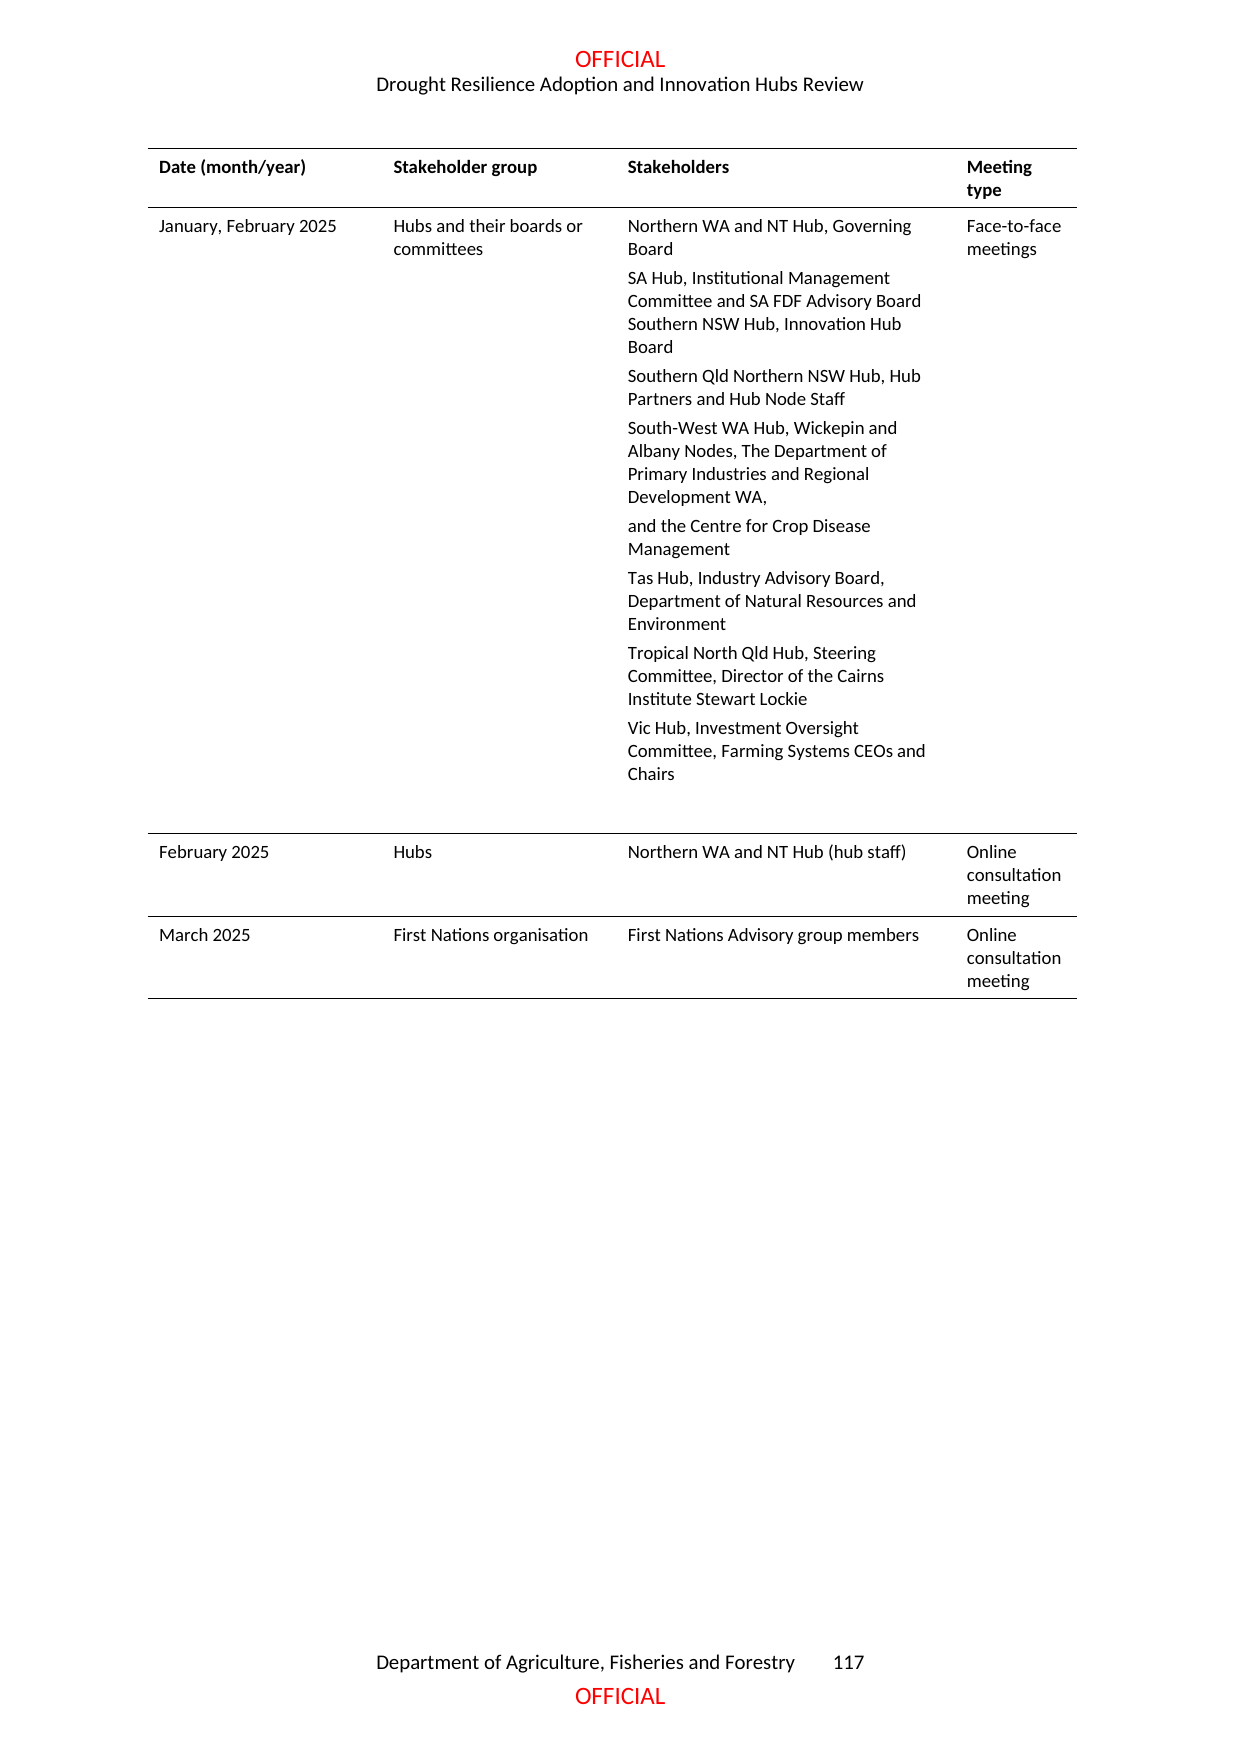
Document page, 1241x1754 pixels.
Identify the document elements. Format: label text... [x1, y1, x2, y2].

table_cell Face-to-face meetings [955, 208, 1077, 833]
table_cell Online consultation meeting [955, 834, 1077, 916]
table_header Stakeholders [616, 149, 955, 207]
table_header Stakeholder group [382, 149, 616, 207]
table_header Date (month/year) [148, 149, 382, 207]
table_cell Northern WA and NT Hub, Governing Board SA Hub, Institutional Management Committee and SA FDF Advisory Board Southern NSW Hub, Innovation Hub Board Southern Qld Northern NSW Hub, Hub Partners and Hub Node Staff South-West WA Hub, Wickepin and Albany Nodes, The Department of Primary Industries and Regional Development WA, and the Centre for Crop Disease Management Tas Hub, Industry Advisory Board, Department of Natural Resources and Environment Tropical North Qld Hub, Steering Committee, Director of the Cairns Institute Stewart Lockie Vic Hub, Investment Oversight Committee, Farming Systems CEOs and Chairs [616, 208, 955, 833]
table_cell Northern WA and NT Hub (hub staff) [616, 834, 955, 916]
table_cell First Nations organisation [382, 917, 616, 998]
table_cell March 2025 [148, 917, 382, 998]
table_cell Hubs and their boards or committees [382, 208, 616, 833]
table_cell Hubs [382, 834, 616, 916]
table_cell February 2025 [148, 834, 382, 916]
table_header Meeting type [955, 149, 1077, 207]
table_cell January, February 2025 [148, 208, 382, 833]
table_cell First Nations Advisory group members [616, 917, 955, 998]
table_cell Online consultation meeting [955, 917, 1077, 998]
